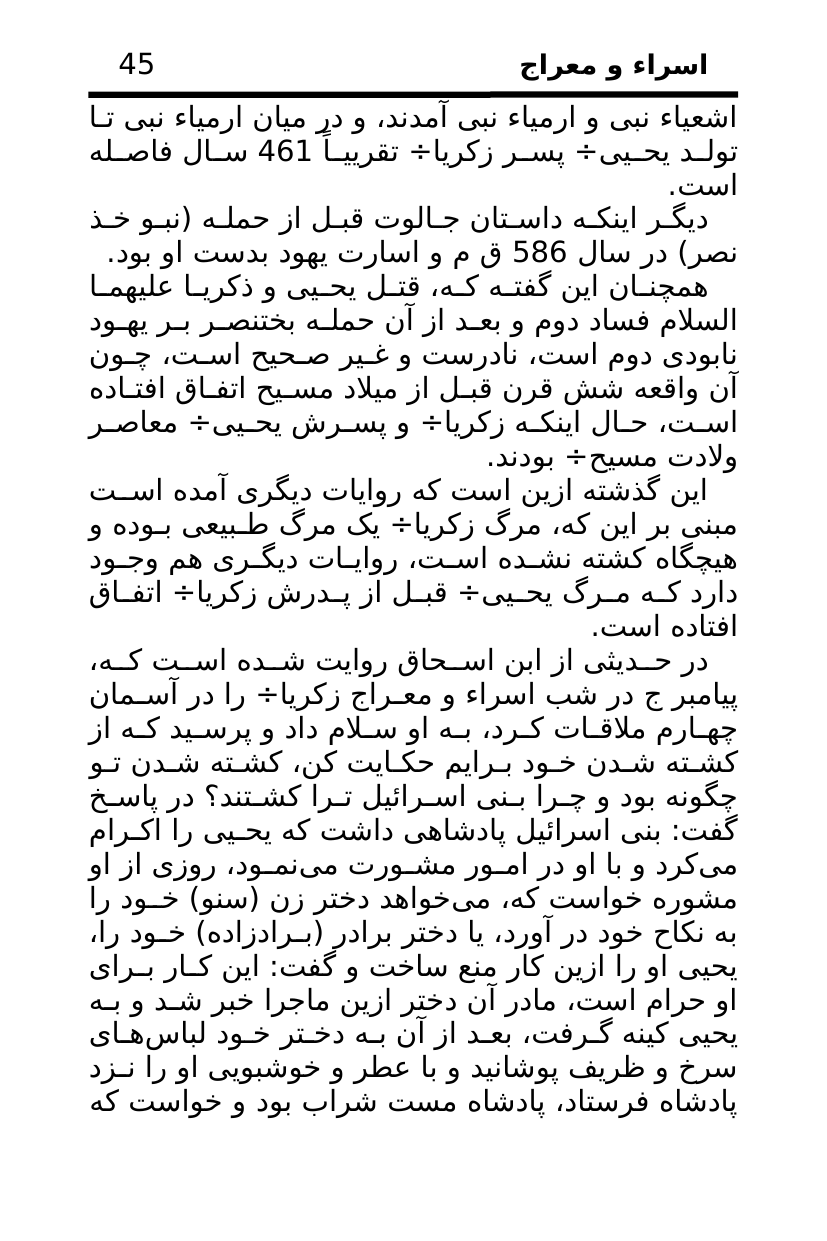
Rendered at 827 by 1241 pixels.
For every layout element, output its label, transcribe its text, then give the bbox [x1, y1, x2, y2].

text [89, 643, 738, 1119]
text همچنان این گفته که، قتل یحیی و ذکریا علیهما السلام فساد دوم و بعد از آن حمله بختنصر بر یهود نابودی دوم است، نادرست و غیر صحیح است، چون آن واقعه شش قرن قبل از میلاد مسیح اتفاق افتاده است، حال اینکه زکریا÷ و پسرش یحیی÷ معاصر ولادت مسیح÷ بودند. [89, 270, 738, 473]
text دیگر اینکه داستان جالوت قبل از حمله (نبو خذ نصر) در سال 586 ق م و اسارت یهود بدست او بود. [89, 202, 738, 270]
text این گذشته ازین است که روایات دیگری آمده است مبنی بر این که، مرگ زکریا÷ یک مرگ طبیعی بوده و هیچگاه کشته نشده است، روایات دیگری هم وجود دارد که مرگ یحیی÷ قبل از پدرش زکریا÷ اتفاق افتاده است. [89, 473, 738, 643]
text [89, 100, 738, 202]
